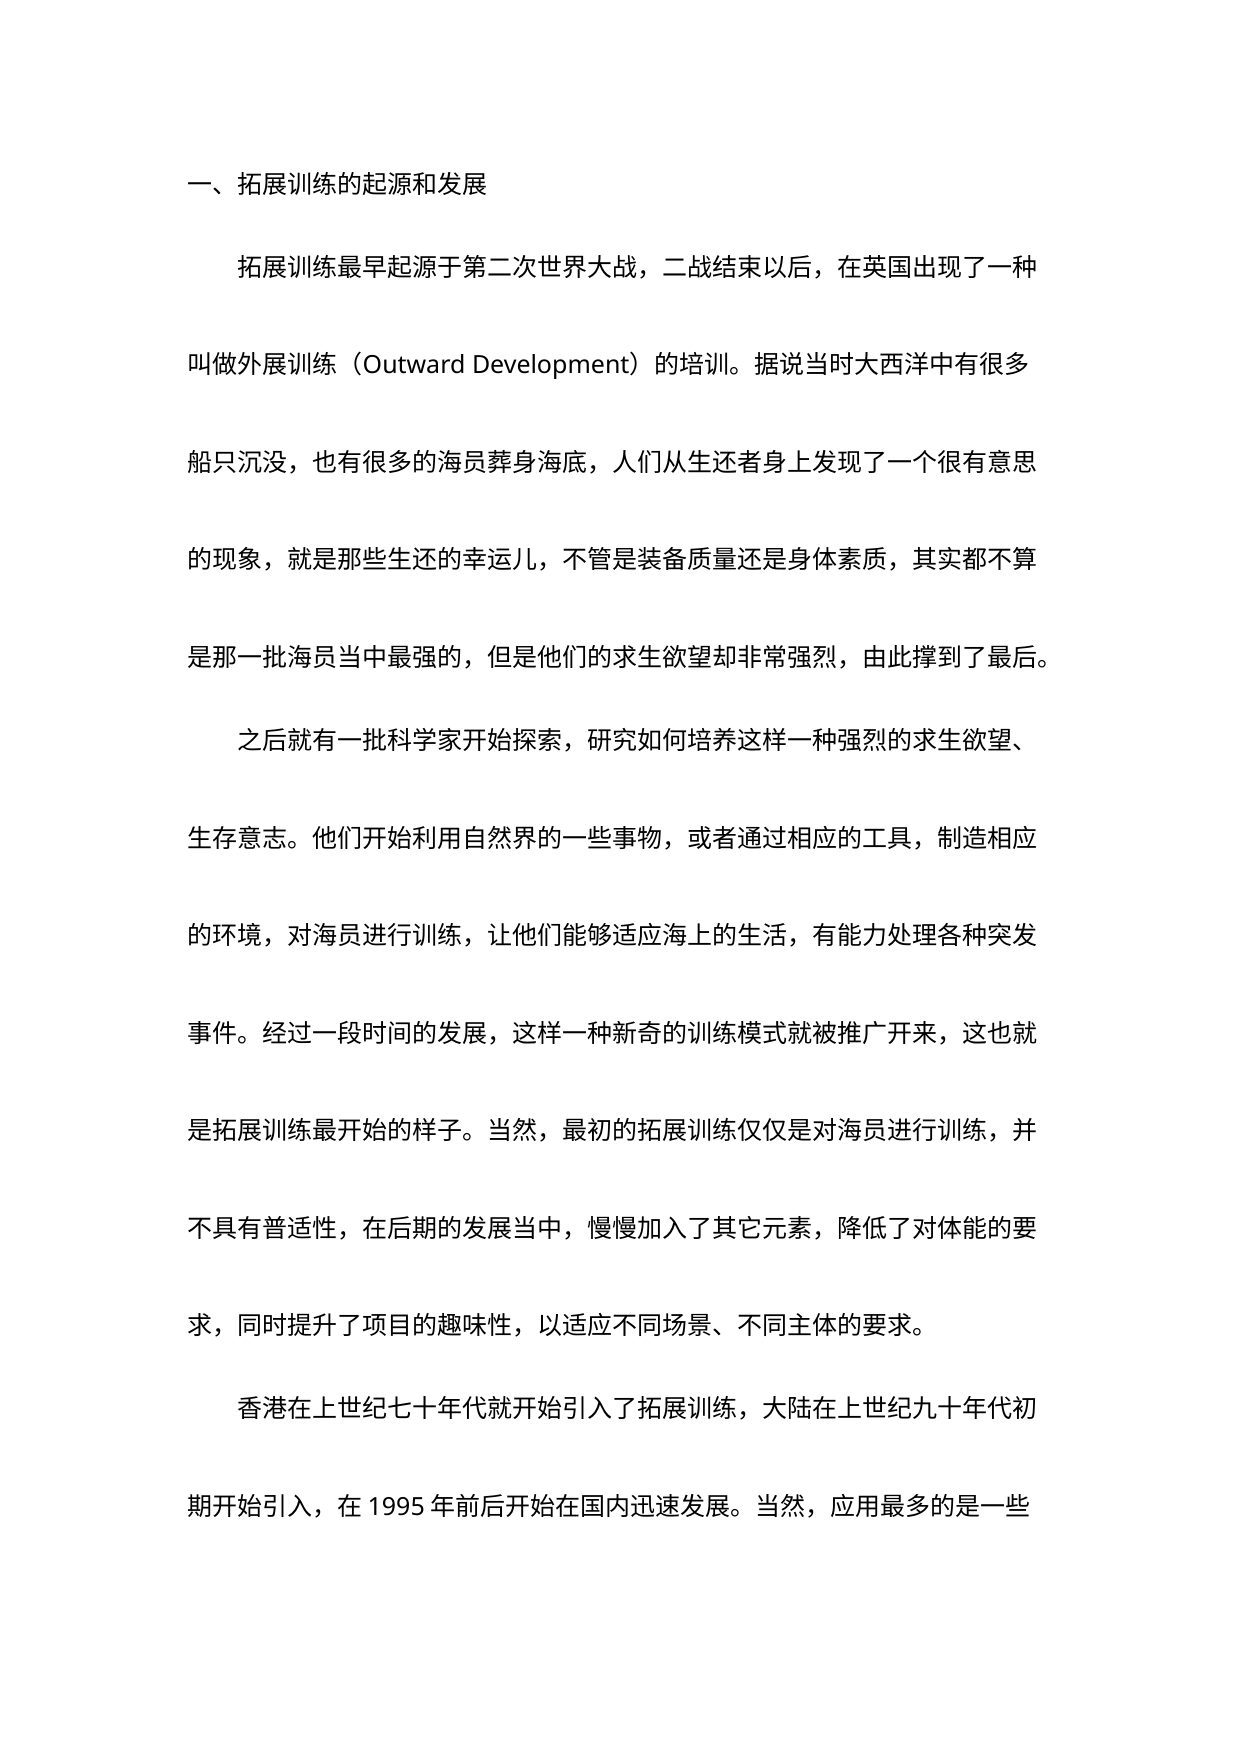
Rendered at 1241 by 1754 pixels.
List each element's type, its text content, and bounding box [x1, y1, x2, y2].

text 之后就有一批科学家开始探索，研究如何培养这样一种强烈的求生欲望、生存意志。他们开始利用自然界的一些事物，或者通过相应的工具，制造相应的环境，对海员进行训练，让他们能够适应海上的生活，有能力处理各种突发事件。经过一段时间的发展，这样一种新奇的训练模式就被推广开来，这也就是拓展训练最开始的样子。当然，最初的拓展训练仅仅是对海员进行训练，并不具有普适性，在后期的发展当中，慢慢加入了其它元素，降低了对体能的要求，同时提升了项目的趣味性，以适应不同场景、不同主体的要求。 [187, 706, 1053, 1356]
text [187, 1374, 1053, 1537]
text 拓展训练最早起源于第二次世界大战，二战结束以后，在英国出现了一种叫做外展训练（Outward Development）的培训。据说当时大西洋中有很多船只沉没，也有很多的海员葬身海底，人们从生还者身上发现了一个很有意思的现象，就是那些生还的幸运儿，不管是装备质量还是身体素质，其实都不算是那一批海员当中最强的，但是他们的求生欲望却非常强烈，由此撑到了最后。 [187, 233, 1053, 688]
text 一、拓展训练的起源和发展 [187, 150, 1053, 215]
